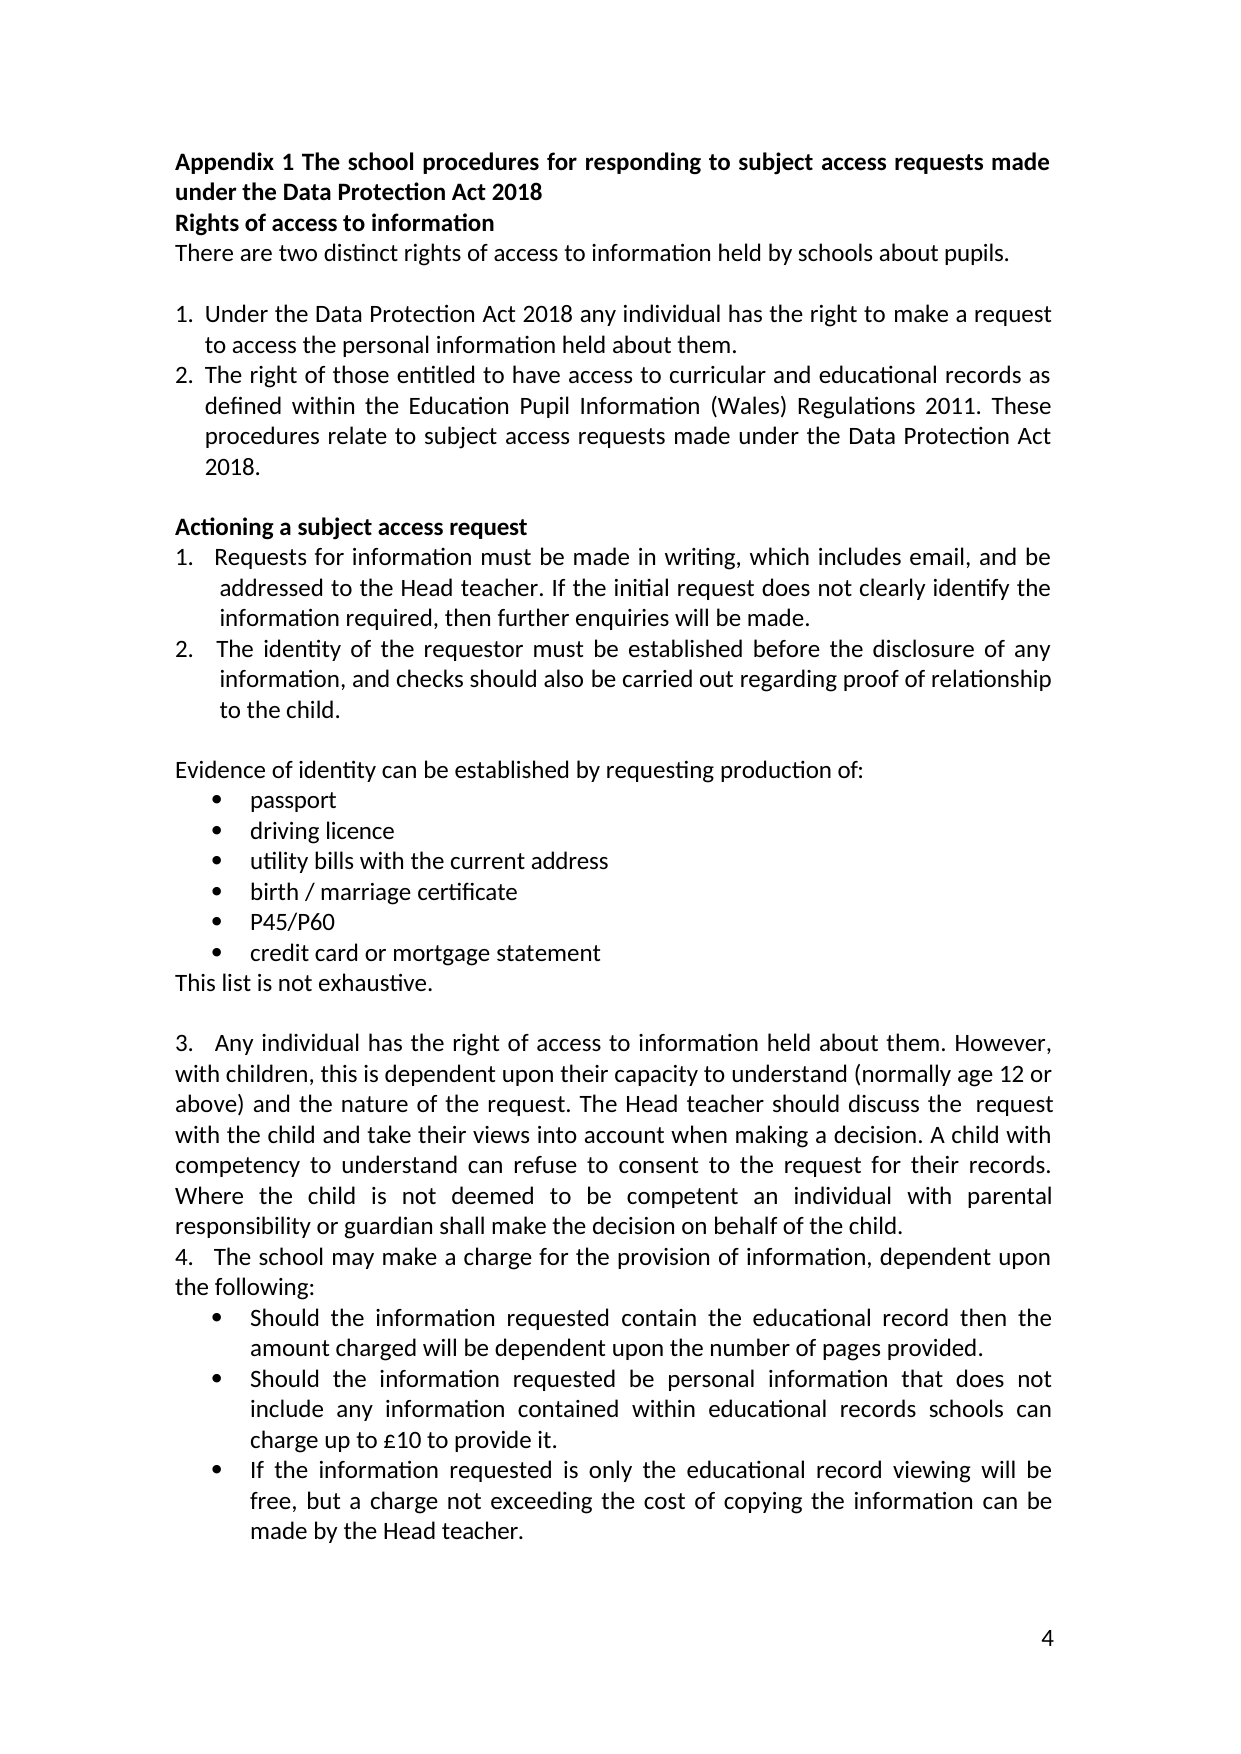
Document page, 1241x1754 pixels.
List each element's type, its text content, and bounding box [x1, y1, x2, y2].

list Under the Data Protection Act 2018 any individual has the right to make a request to access the personal information held about them. [175, 298, 1053, 359]
subtitle Rights of access to information [175, 207, 1052, 237]
list Should the information requested contain the educational record then the amount charged will be dependent upon the number of pages provided. [212, 1302, 1052, 1363]
list The school may make a charge for the provision of information, dependent upon the following: [175, 1241, 1052, 1302]
subtitle Appendix 1 The school procedures for responding to subject access requests made under the Data Protection Act 2018 [175, 146, 1052, 207]
text Evidence of identity can be established by requesting production of: [175, 754, 1065, 784]
list passport [212, 784, 1065, 815]
list The identity of the requestor must be established before the disclosure of any information, and checks should also be carried out regarding proof of relationship to the child. [175, 633, 1053, 724]
list Should the information requested be personal information that does not include any information contained within educational records schools can charge up to £10 to provide it. [212, 1363, 1053, 1454]
subtitle There are two distinct rights of access to information held by schools about pupils. [175, 237, 1052, 268]
list driving licence [212, 815, 1065, 845]
list Any individual has the right of access to information held about them. However, with children, this is dependent upon their capacity to understand (normally age 12 or above) and the nature of the request. The Head teacher should discuss the request with the child and take their views into account when making a decision. A child with competency to understand can refuse to consent to the request for their records. Where the child is not deemed to be competent an individual with parental responsibility or guardian shall make the decision on behalf of the child. [175, 1027, 1054, 1241]
list The right of those entitled to have access to curricular and educational records as defined within the Education Pupil Information (Wales) Regulations 2011. These procedures relate to subject access requests made under the Data Protection Act 2018. [175, 359, 1053, 482]
list birth / marriage certificate [212, 876, 1065, 906]
list credit card or mortgage statement [212, 937, 1065, 967]
list Requests for information must be made in writing, which includes email, and be addressed to the Head teacher. If the initial request does not clearly identify the information required, then further enquiries will be made. [175, 541, 1053, 633]
subtitle Actioning a subject access request [175, 511, 1065, 541]
list This list is not exhaustive. [175, 967, 1065, 998]
list If the information requested is only the educational record viewing will be free, but a charge not exceeding the cost of copying the information can be made by the Head teacher. [212, 1454, 1053, 1546]
list utility bills with the current address [212, 845, 1065, 876]
list P45/P60 [212, 906, 1065, 937]
